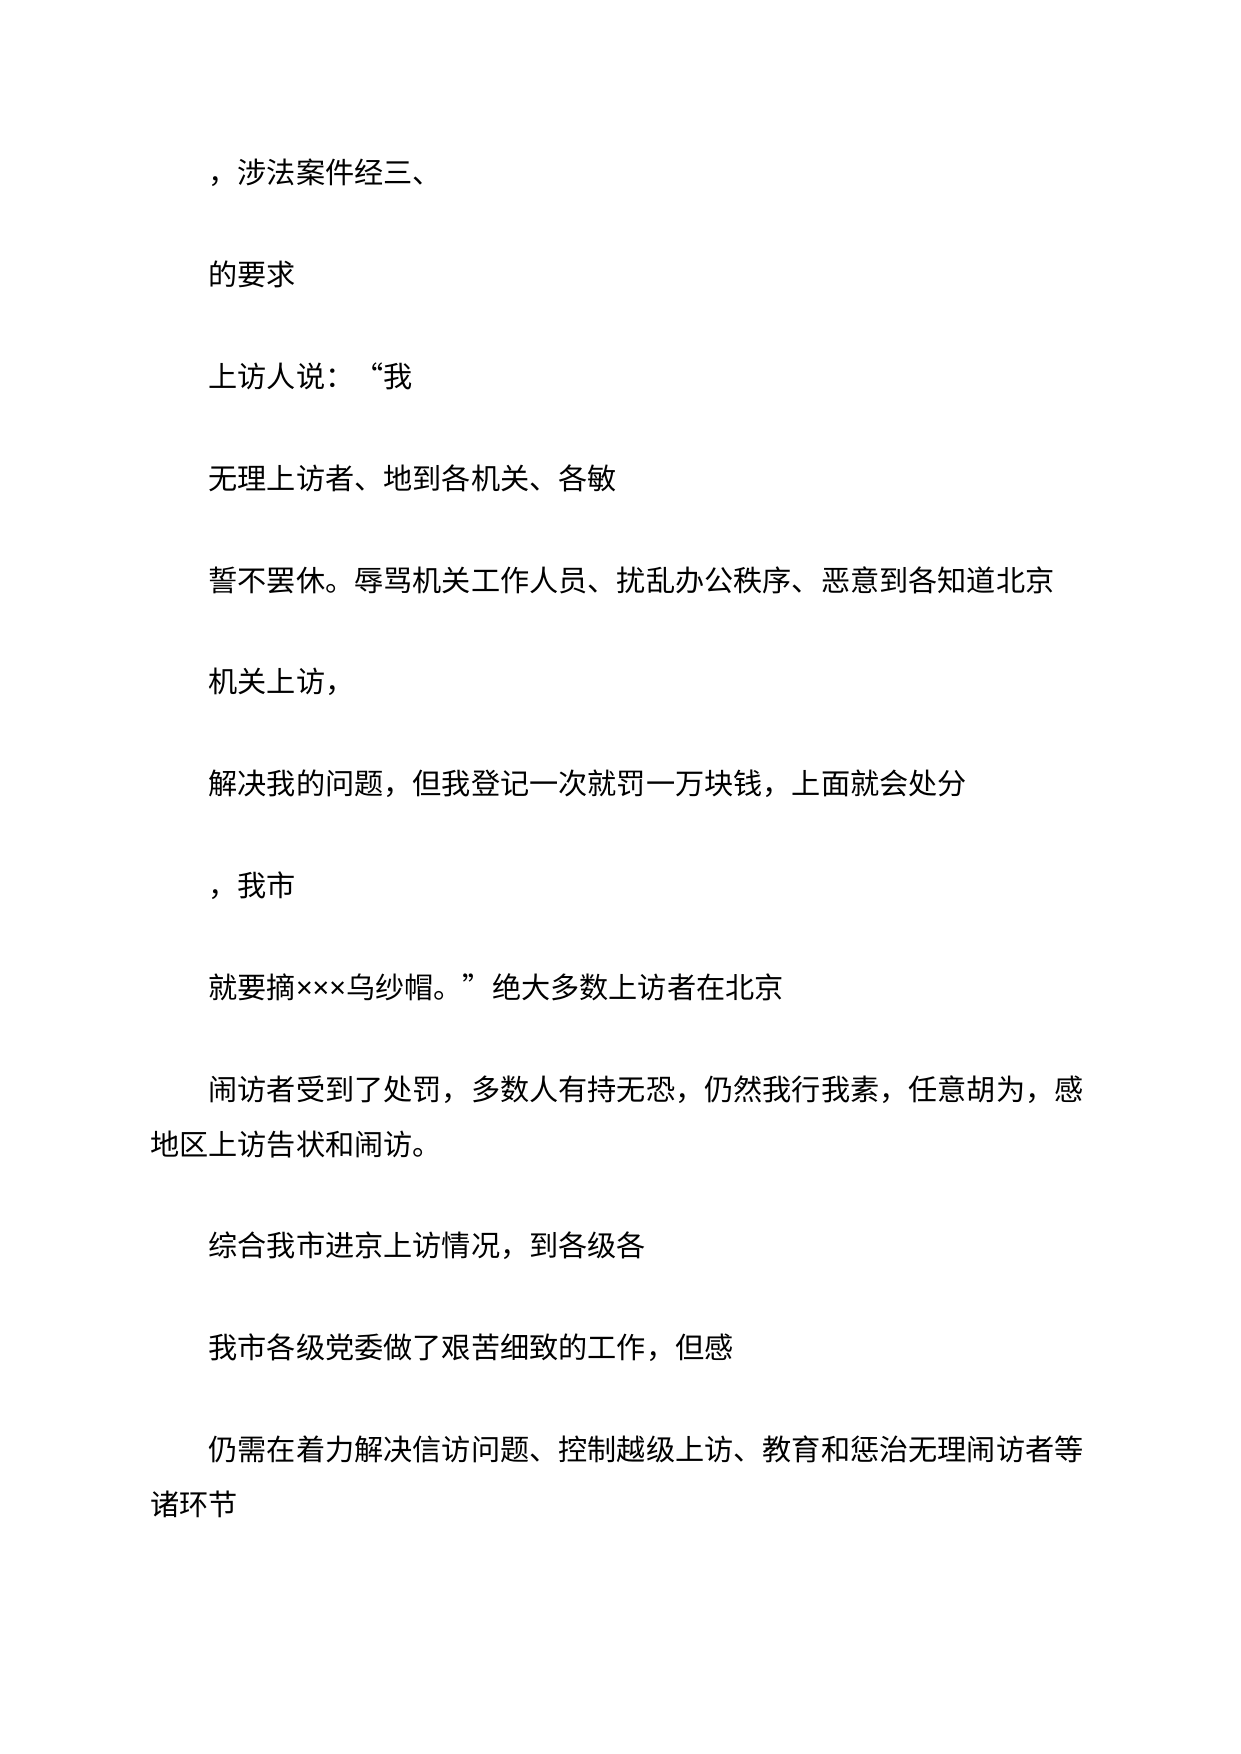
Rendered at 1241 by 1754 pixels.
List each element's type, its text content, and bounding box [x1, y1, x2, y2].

text 的要求 [150, 252, 1090, 294]
text 就要摘×××乌纱帽。”绝大多数上访者在北京 [150, 964, 1090, 1007]
text 仍需在着力解决信访问题、控制越级上访、教育和惩治无理闹访者等诸环节 [150, 1426, 1090, 1523]
text 解决我的问题，但我登记一次就罚一万块钱，上面就会处分 [150, 761, 1090, 803]
text 机关上访， [150, 659, 1090, 701]
text 无理上访者、地到各机关、各敏 [150, 455, 1090, 498]
text 誓不罢休。辱骂机关工作人员、扰乱办公秩序、恶意到各知道北京 [150, 557, 1090, 599]
text 闹访者受到了处罚，多数人有持无恐，仍然我行我素，任意胡为，感地区上访告状和闹访。 [150, 1066, 1090, 1163]
text 我市各级党委做了艰苦细致的工作，但感 [150, 1324, 1090, 1367]
text ，涉法案件经三、 [150, 150, 1090, 192]
text ，我市 [150, 862, 1090, 905]
text 综合我市进京上访情况，到各级各 [150, 1223, 1090, 1265]
text 上访人说：“我 [150, 353, 1090, 396]
